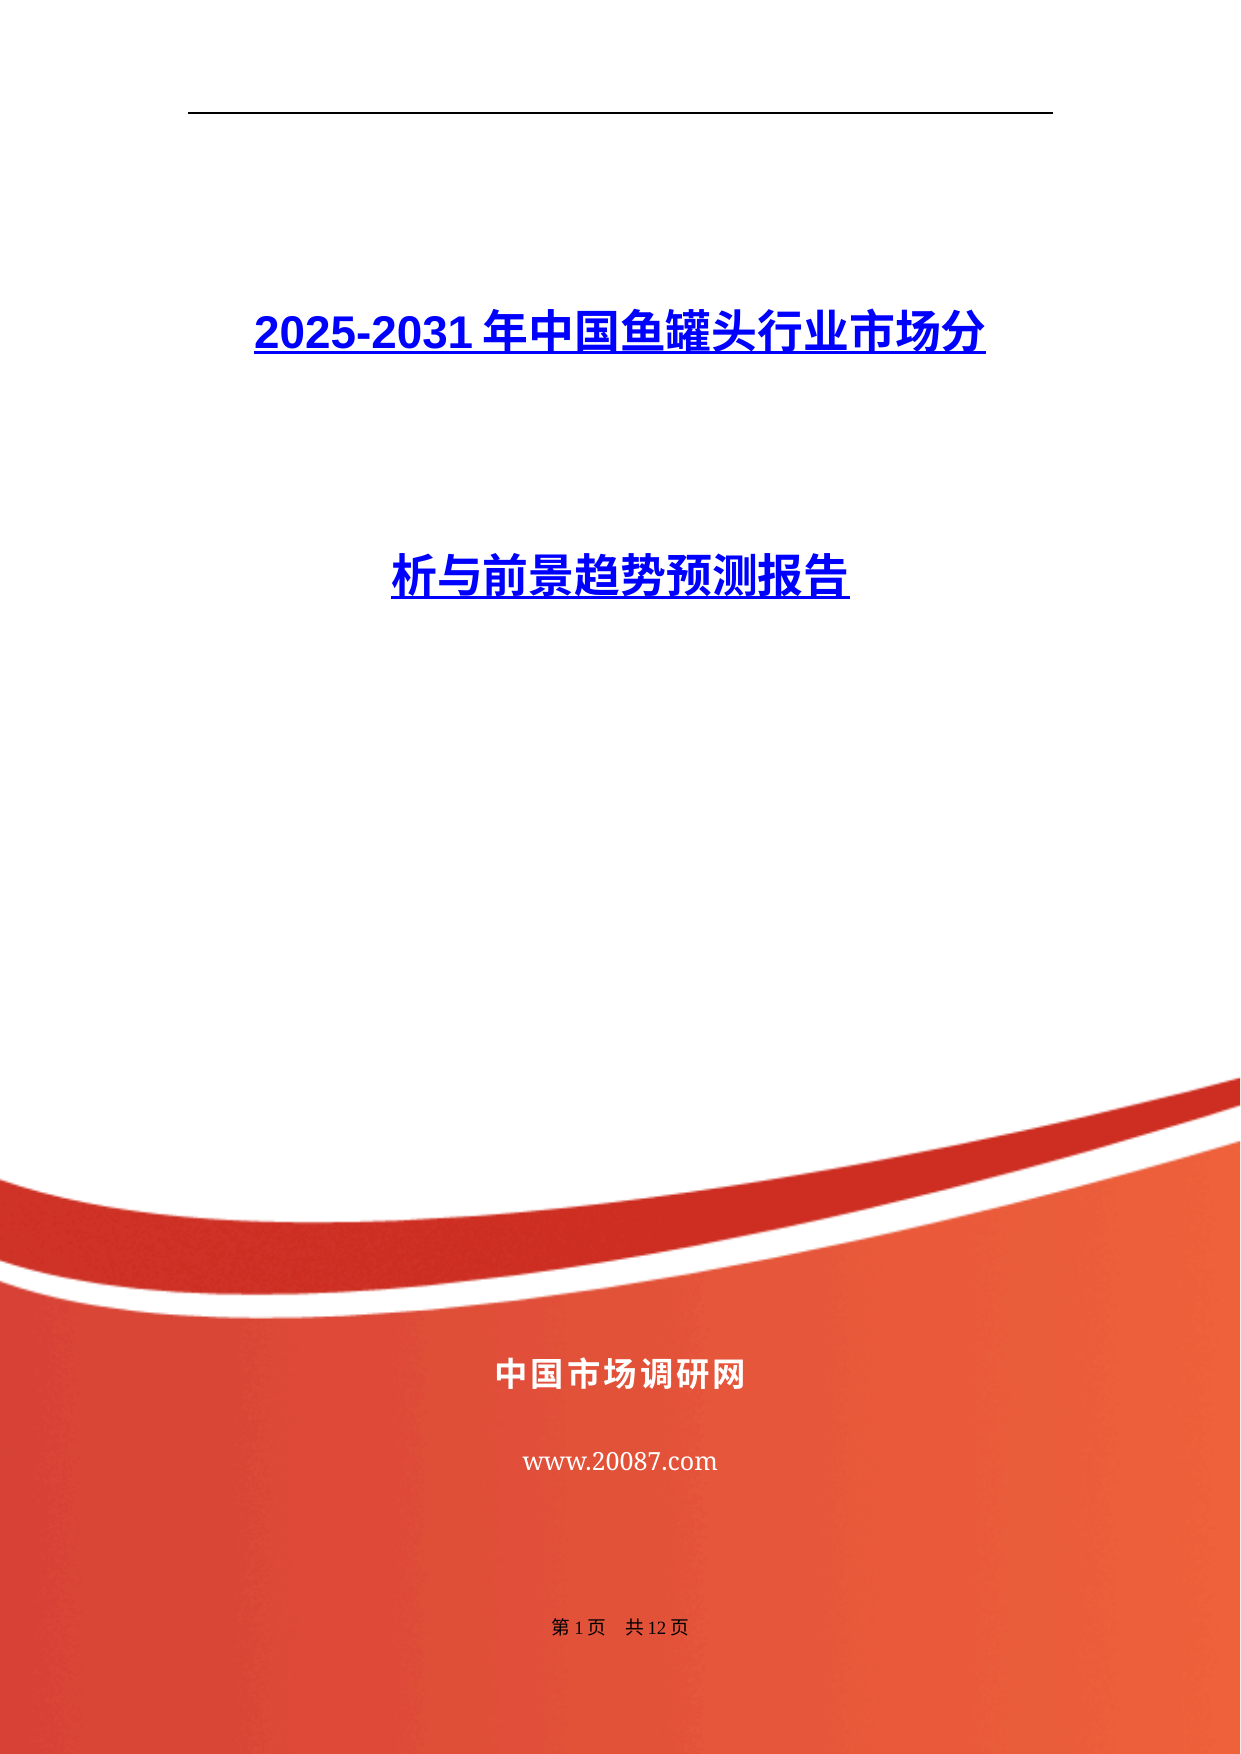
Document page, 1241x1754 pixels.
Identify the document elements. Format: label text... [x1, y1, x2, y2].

picture [0, 1006, 1241, 1754]
text www.20087.com [187, 1428, 1053, 1493]
subtitle 中国市场调研网 [187, 1339, 1053, 1404]
table_header 2025-2031年中国鱼罐头行业市场分析与前景趋势预测报告 [188, 207, 1053, 773]
